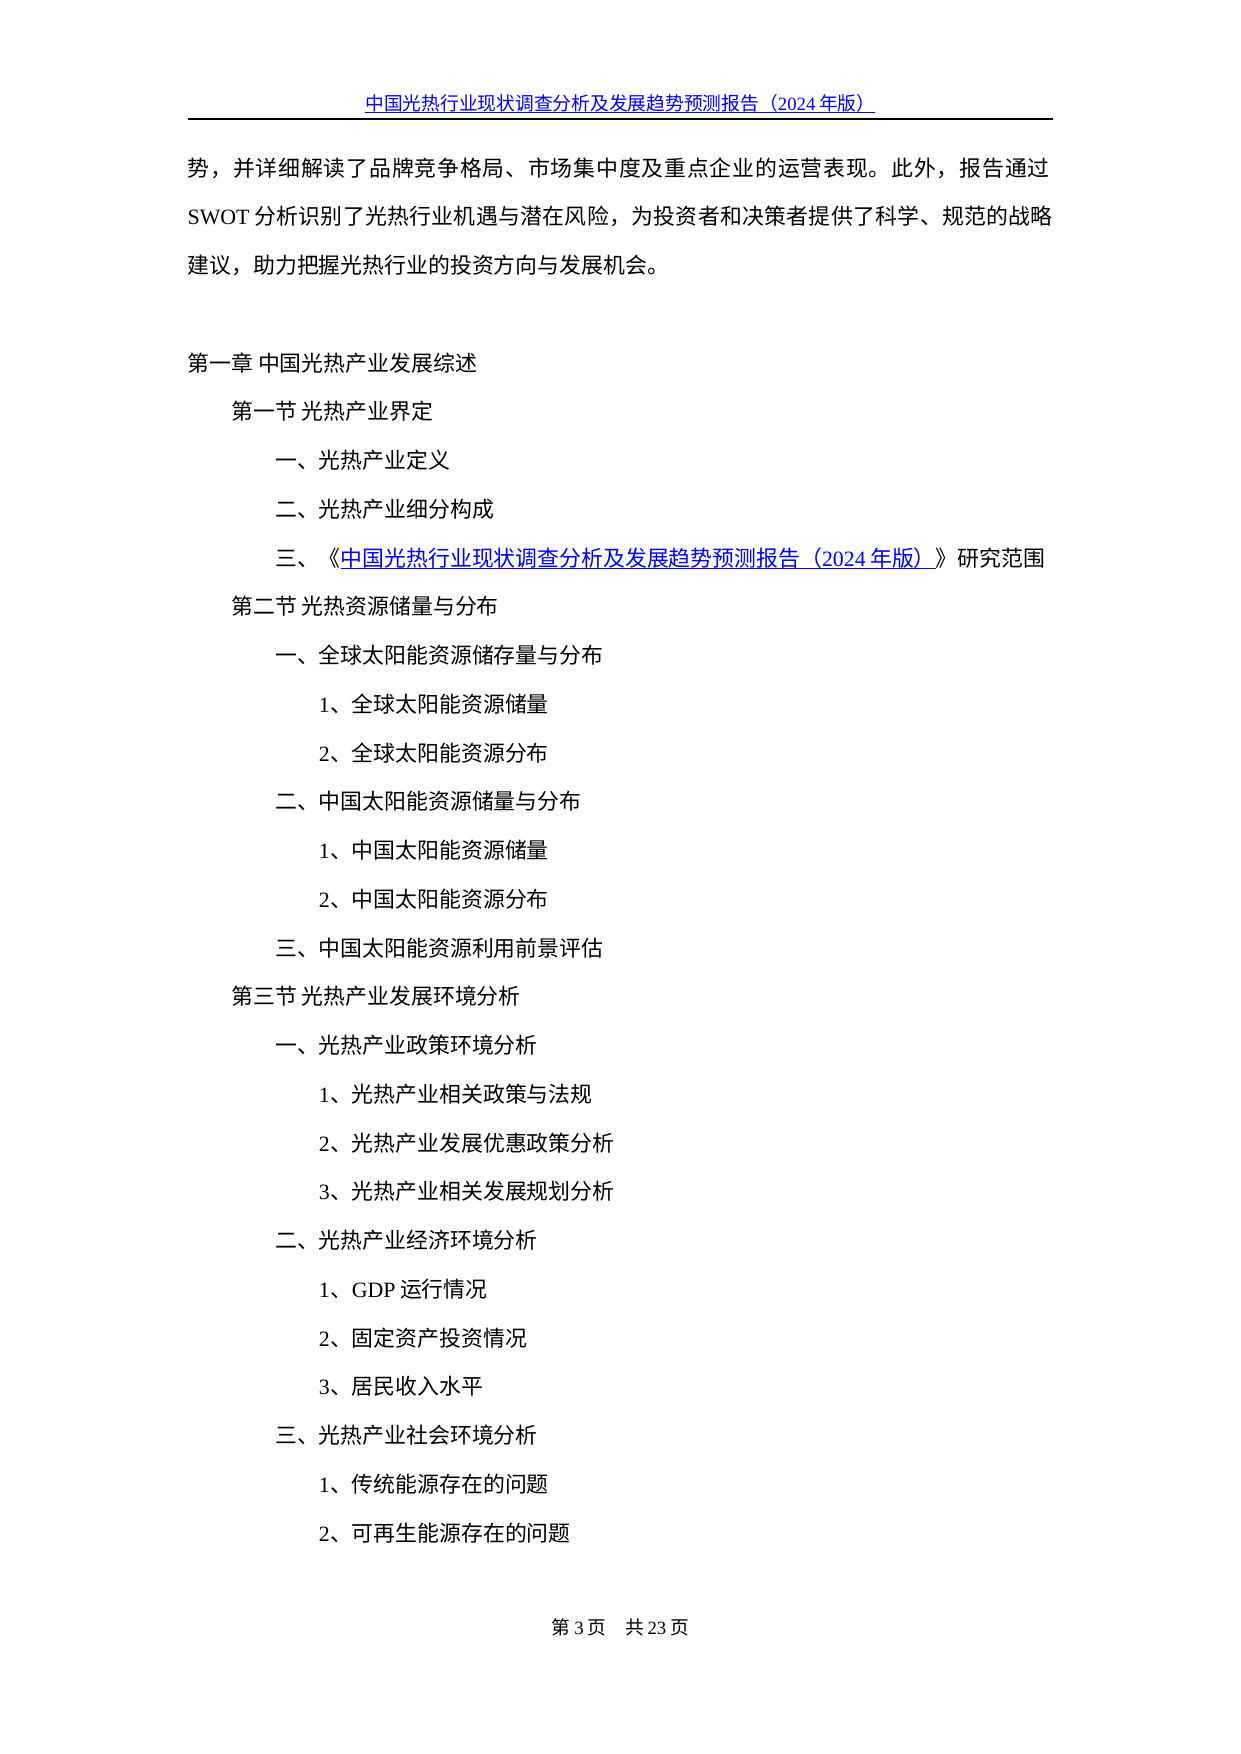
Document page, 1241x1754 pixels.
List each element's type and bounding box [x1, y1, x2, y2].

text [187, 150, 1053, 1548]
